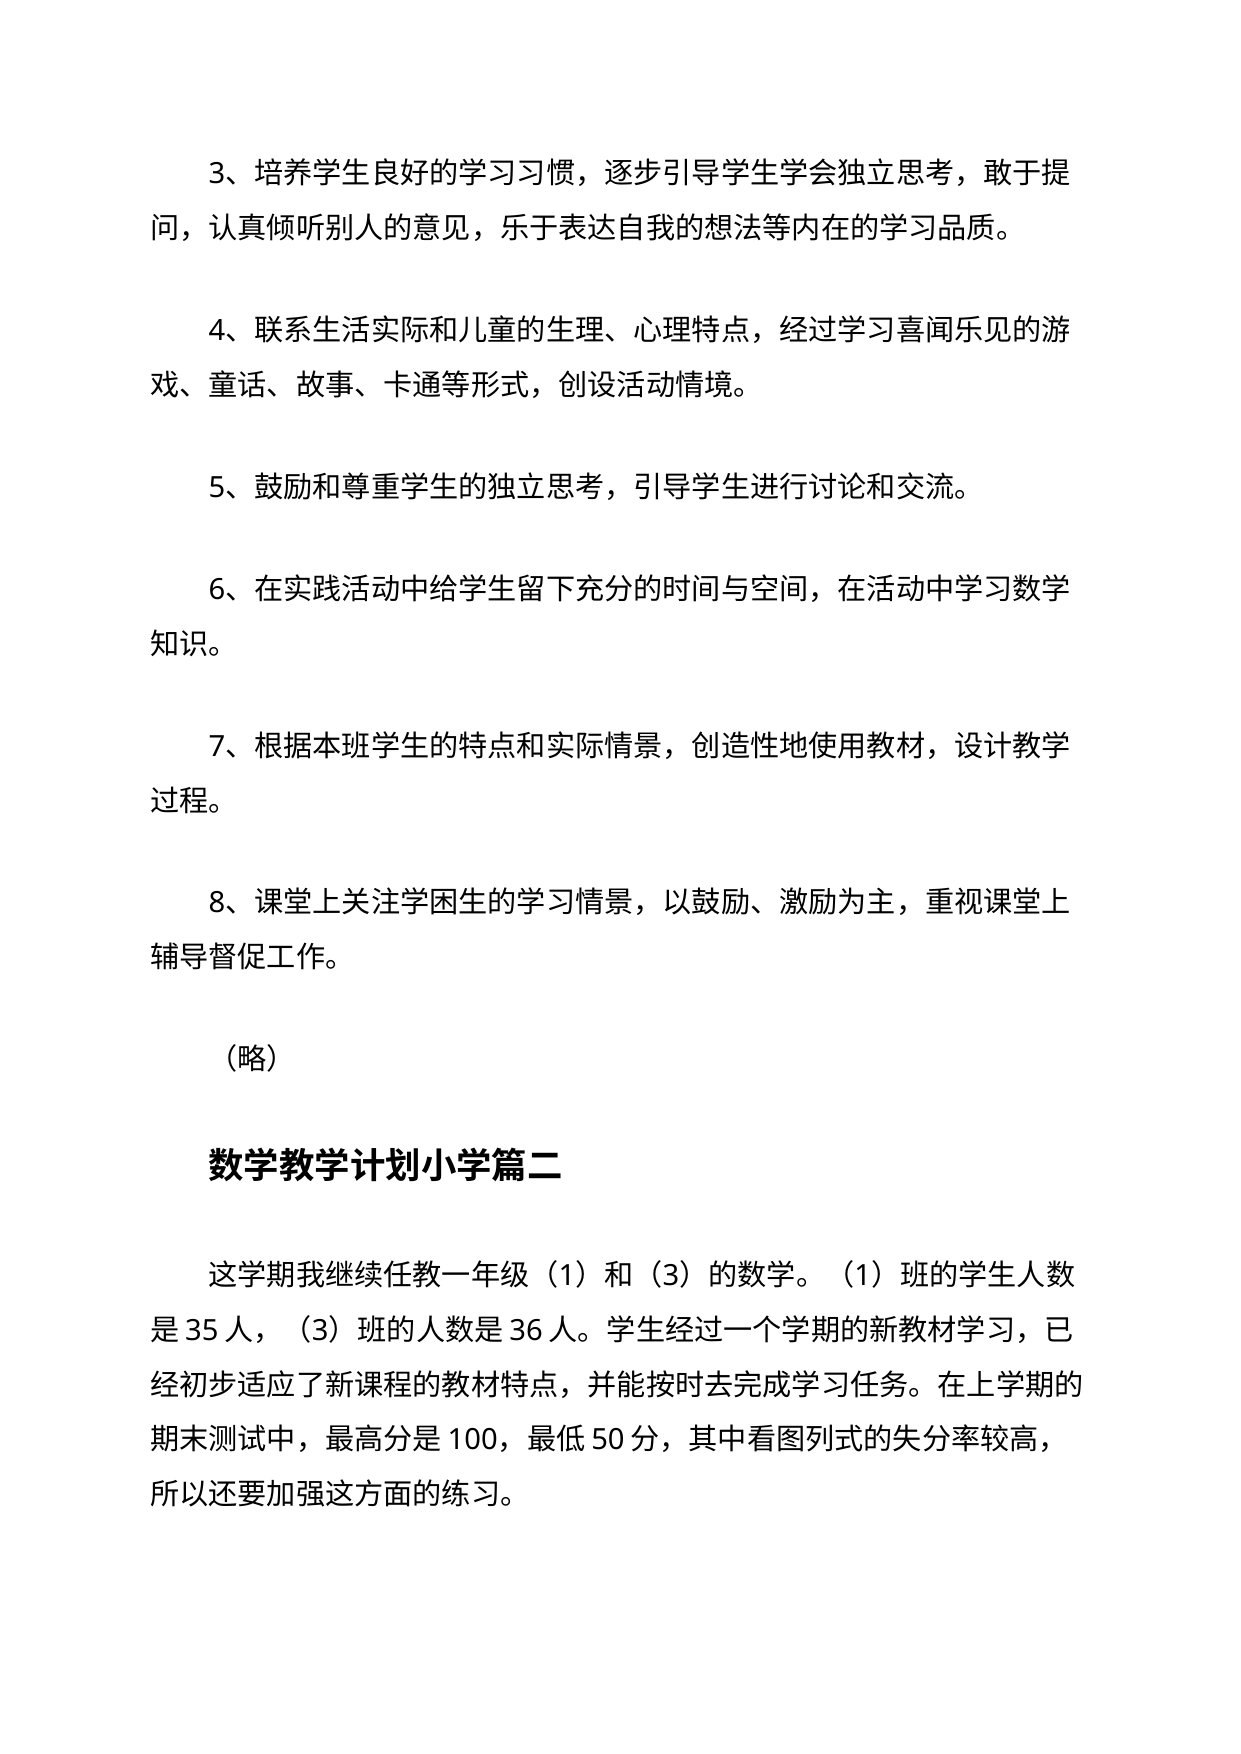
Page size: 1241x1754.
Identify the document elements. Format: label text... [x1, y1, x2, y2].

text 7、根据本班学生的特点和实际情景，创造性地使用教材，设计教学过程。 [150, 722, 1090, 819]
text 4、联系生活实际和儿童的生理、心理特点，经过学习喜闻乐见的游戏、童话、故事、卡通等形式，创设活动情境。 [150, 307, 1090, 404]
text 8、课堂上关注学困生的学习情景，以鼓励、激励为主，重视课堂上辅导督促工作。 [150, 879, 1090, 976]
text 6、在实践活动中给学生留下充分的时间与空间，在活动中学习数学知识。 [150, 566, 1090, 663]
text 5、鼓励和尊重学生的独立思考，引导学生进行讨论和交流。 [150, 463, 1090, 506]
text （略） [150, 1036, 1090, 1078]
text 这学期我继续任教一年级（1）和（3）的数学。（1）班的学生人数是35人，（3）班的人数是36人。学生经过一个学期的新教材学习，已经初步适应了新课程的教材特点，并能按时去完成学习任务。在上学期的期末测试中，最高分是100，最低50分，其中看图列式的失分率较高，所以还要加强这方面的练习。 [150, 1251, 1090, 1513]
text 数学教学计划小学篇二 [150, 1138, 1090, 1189]
text 3、培养学生良好的学习习惯，逐步引导学生学会独立思考，敢于提问，认真倾听别人的意见，乐于表达自我的想法等内在的学习品质。 [150, 150, 1090, 247]
